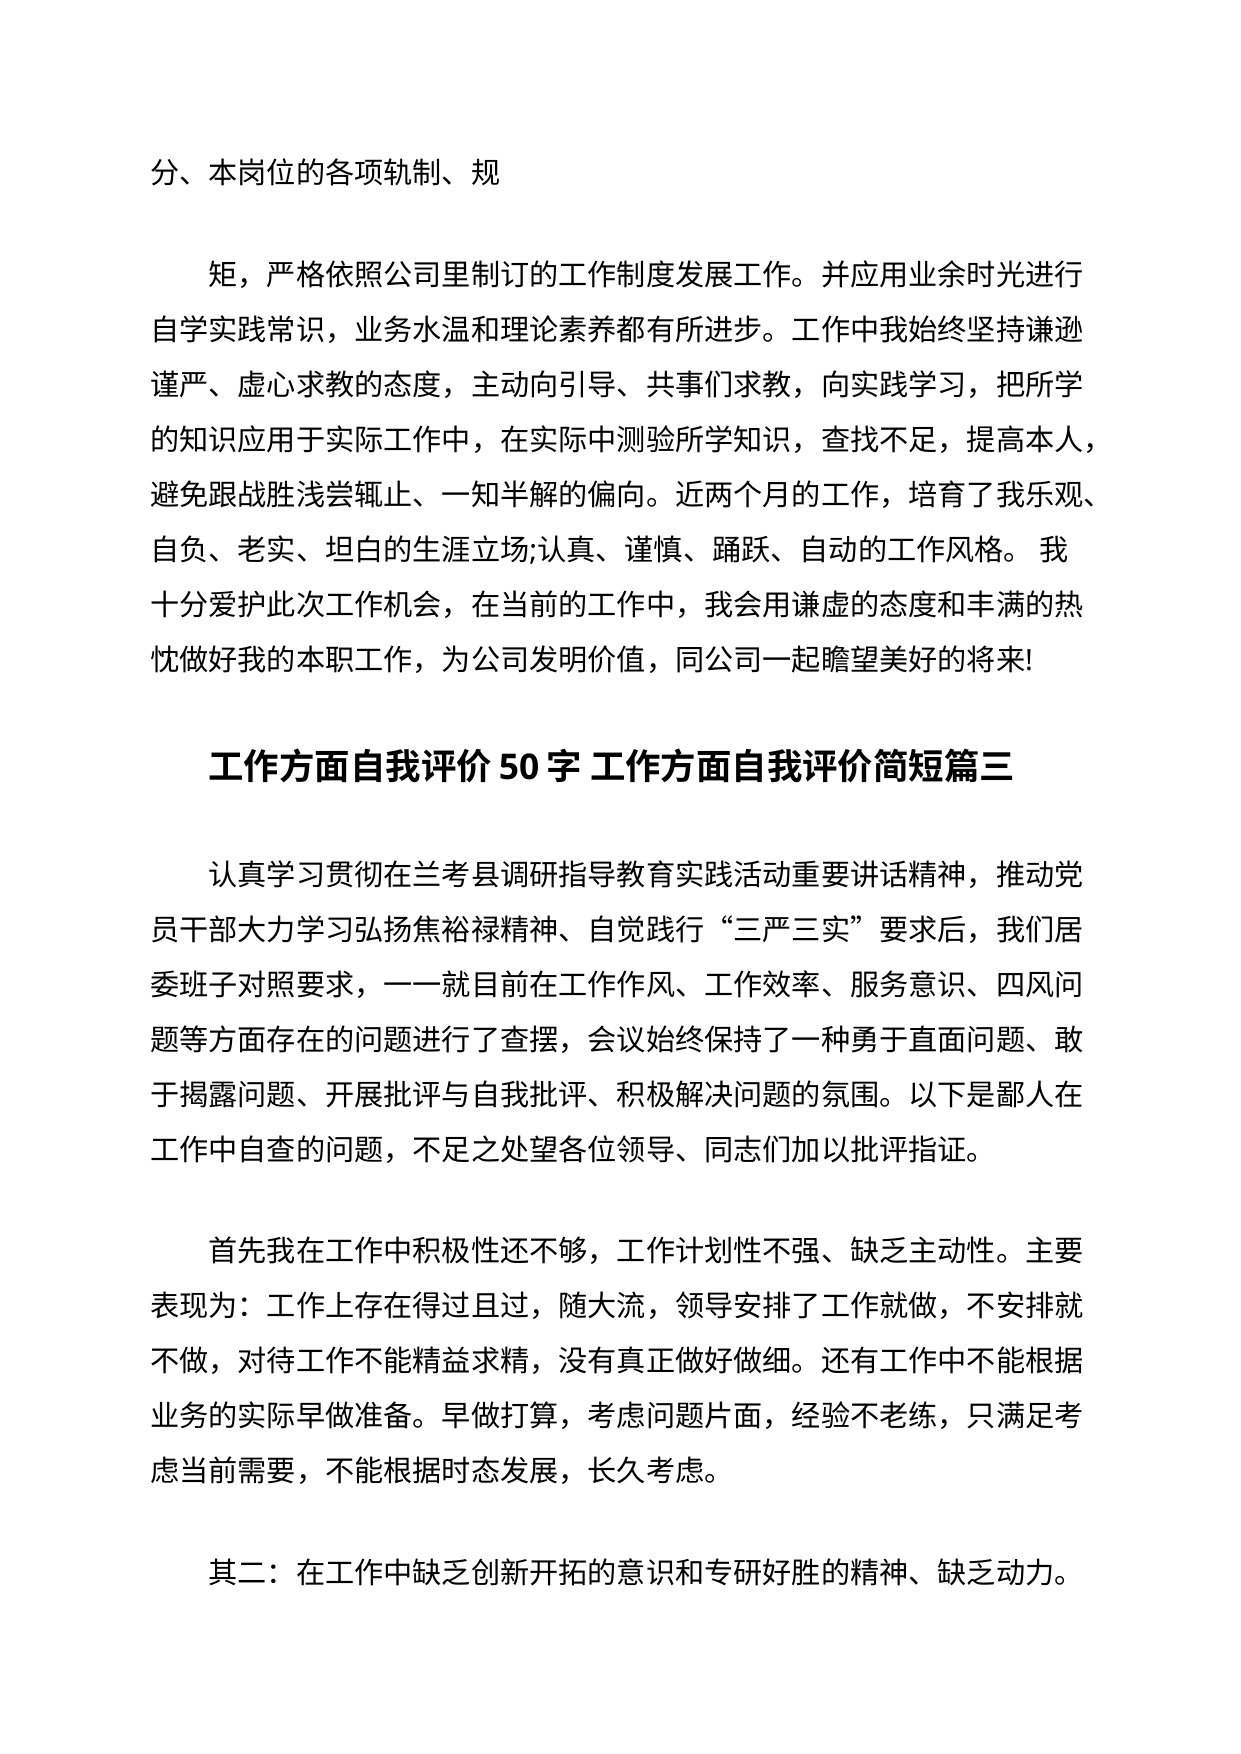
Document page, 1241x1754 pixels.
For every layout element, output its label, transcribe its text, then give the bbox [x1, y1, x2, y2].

text 矩，严格依照公司里制订的工作制度发展工作。并应用业余时光进行自学实践常识，业务水温和理论素养都有所进步。工作中我始终坚持谦逊谨严、虚心求教的态度，主动向引导、共事们求教，向实践学习，把所学的知识应用于实际工作中，在实际中测验所学知识，查找不足，提高本人，避免跟战胜浅尝辄止、一知半解的偏向。近两个月的工作，培育了我乐观、自负、老实、坦白的生涯立场;认真、谨慎、踊跃、自动的工作风格。 我十分爱护此次工作机会，在当前的工作中，我会用谦虚的态度和丰满的热忱做好我的本职工作，为公司发明价值，同公司一起瞻望美好的将来! [150, 252, 1090, 678]
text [150, 150, 1090, 192]
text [150, 1549, 1090, 1592]
text 工作方面自我评价50字 工作方面自我评价简短篇三 [150, 738, 1090, 789]
text 首先我在工作中积极性还不够，工作计划性不强、缺乏主动性。主要表现为：工作上存在得过且过，随大流，领导安排了工作就做，不安排就不做，对待工作不能精益求精，没有真正做好做细。还有工作中不能根据业务的实际早做准备。早做打算，考虑问题片面，经验不老练，只满足考虑当前需要，不能根据时态发展，长久考虑。 [150, 1228, 1090, 1490]
text 认真学习贯彻在兰考县调研指导教育实践活动重要讲话精神，推动党员干部大力学习弘扬焦裕禄精神、自觉践行“三严三实”要求后，我们居委班子对照要求，一一就目前在工作作风、工作效率、服务意识、四风问题等方面存在的问题进行了查摆，会议始终保持了一种勇于直面问题、敢于揭露问题、开展批评与自我批评、积极解决问题的氛围。以下是鄙人在工作中自查的问题，不足之处望各位领导、同志们加以批评指证。 [150, 852, 1090, 1168]
